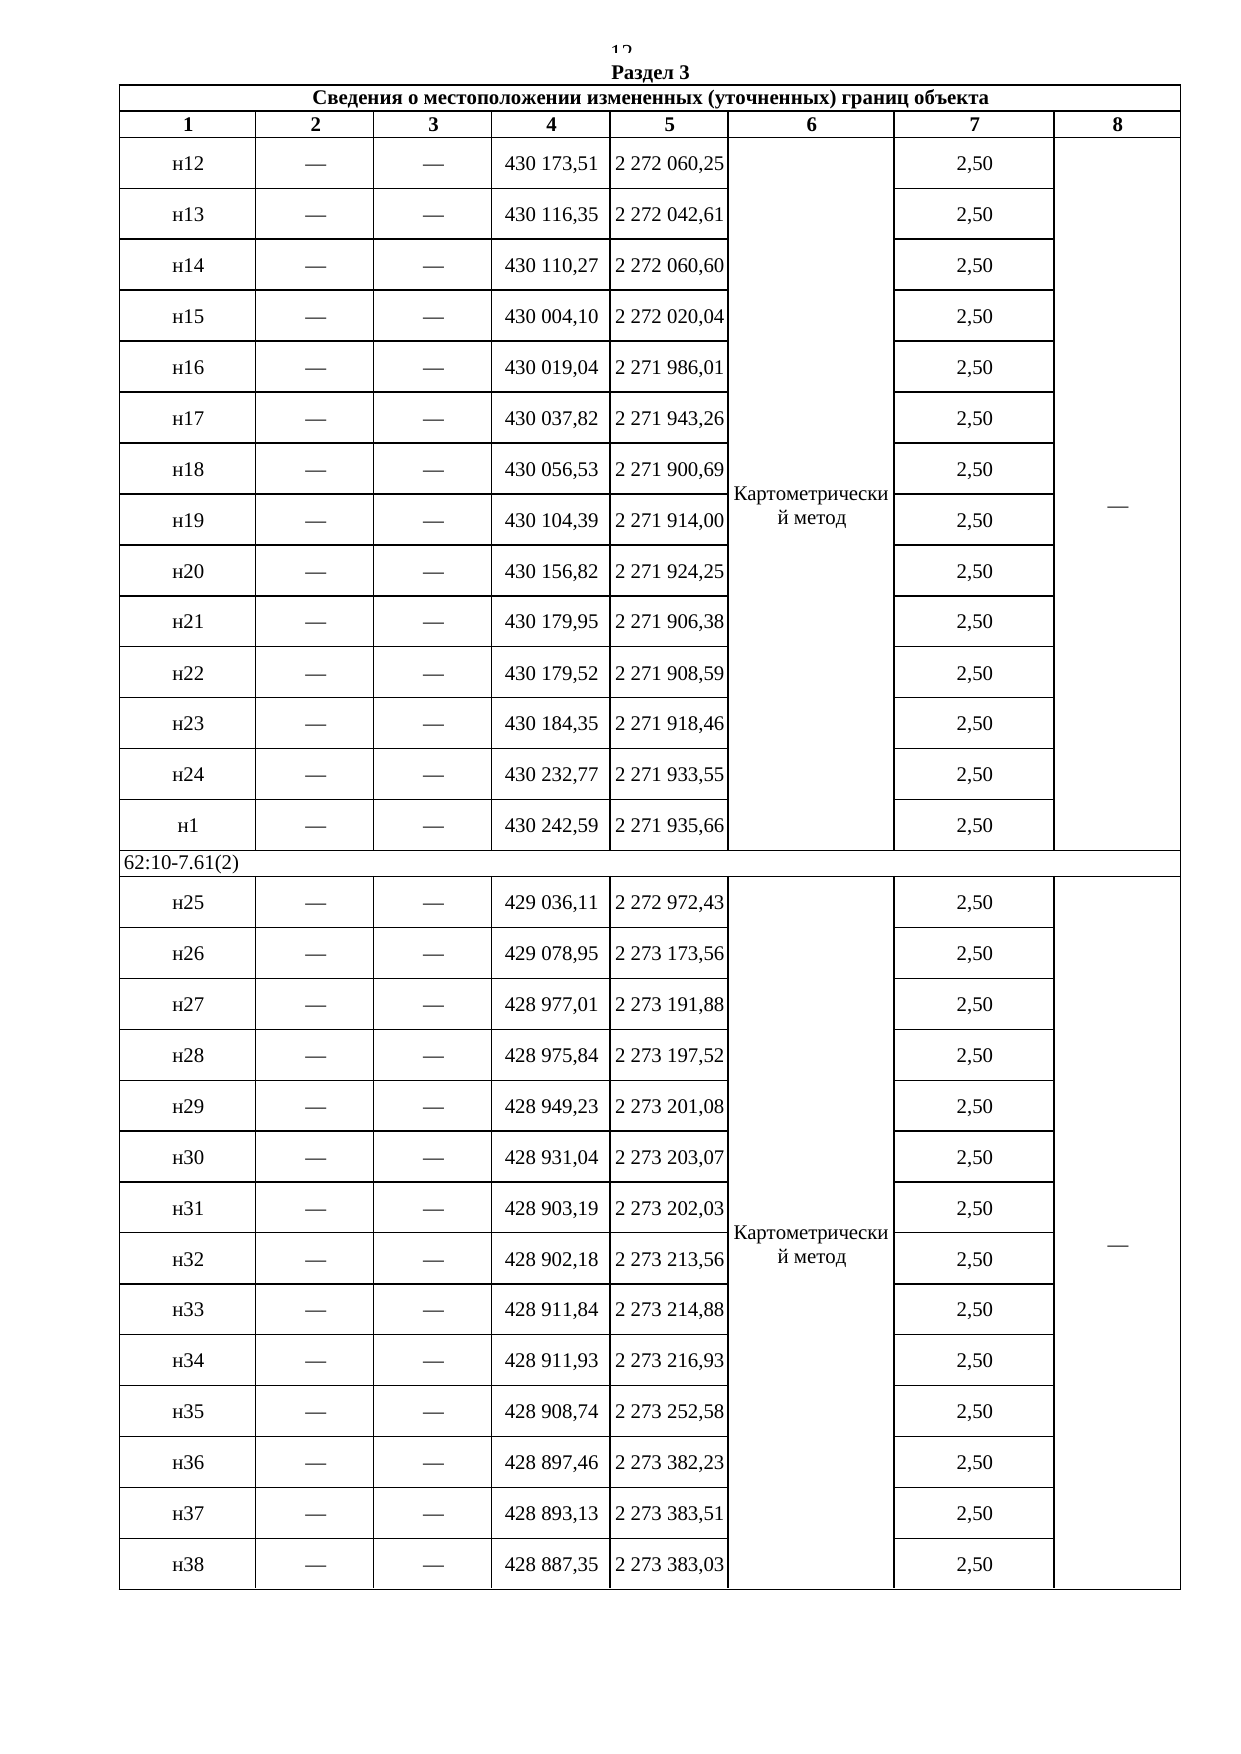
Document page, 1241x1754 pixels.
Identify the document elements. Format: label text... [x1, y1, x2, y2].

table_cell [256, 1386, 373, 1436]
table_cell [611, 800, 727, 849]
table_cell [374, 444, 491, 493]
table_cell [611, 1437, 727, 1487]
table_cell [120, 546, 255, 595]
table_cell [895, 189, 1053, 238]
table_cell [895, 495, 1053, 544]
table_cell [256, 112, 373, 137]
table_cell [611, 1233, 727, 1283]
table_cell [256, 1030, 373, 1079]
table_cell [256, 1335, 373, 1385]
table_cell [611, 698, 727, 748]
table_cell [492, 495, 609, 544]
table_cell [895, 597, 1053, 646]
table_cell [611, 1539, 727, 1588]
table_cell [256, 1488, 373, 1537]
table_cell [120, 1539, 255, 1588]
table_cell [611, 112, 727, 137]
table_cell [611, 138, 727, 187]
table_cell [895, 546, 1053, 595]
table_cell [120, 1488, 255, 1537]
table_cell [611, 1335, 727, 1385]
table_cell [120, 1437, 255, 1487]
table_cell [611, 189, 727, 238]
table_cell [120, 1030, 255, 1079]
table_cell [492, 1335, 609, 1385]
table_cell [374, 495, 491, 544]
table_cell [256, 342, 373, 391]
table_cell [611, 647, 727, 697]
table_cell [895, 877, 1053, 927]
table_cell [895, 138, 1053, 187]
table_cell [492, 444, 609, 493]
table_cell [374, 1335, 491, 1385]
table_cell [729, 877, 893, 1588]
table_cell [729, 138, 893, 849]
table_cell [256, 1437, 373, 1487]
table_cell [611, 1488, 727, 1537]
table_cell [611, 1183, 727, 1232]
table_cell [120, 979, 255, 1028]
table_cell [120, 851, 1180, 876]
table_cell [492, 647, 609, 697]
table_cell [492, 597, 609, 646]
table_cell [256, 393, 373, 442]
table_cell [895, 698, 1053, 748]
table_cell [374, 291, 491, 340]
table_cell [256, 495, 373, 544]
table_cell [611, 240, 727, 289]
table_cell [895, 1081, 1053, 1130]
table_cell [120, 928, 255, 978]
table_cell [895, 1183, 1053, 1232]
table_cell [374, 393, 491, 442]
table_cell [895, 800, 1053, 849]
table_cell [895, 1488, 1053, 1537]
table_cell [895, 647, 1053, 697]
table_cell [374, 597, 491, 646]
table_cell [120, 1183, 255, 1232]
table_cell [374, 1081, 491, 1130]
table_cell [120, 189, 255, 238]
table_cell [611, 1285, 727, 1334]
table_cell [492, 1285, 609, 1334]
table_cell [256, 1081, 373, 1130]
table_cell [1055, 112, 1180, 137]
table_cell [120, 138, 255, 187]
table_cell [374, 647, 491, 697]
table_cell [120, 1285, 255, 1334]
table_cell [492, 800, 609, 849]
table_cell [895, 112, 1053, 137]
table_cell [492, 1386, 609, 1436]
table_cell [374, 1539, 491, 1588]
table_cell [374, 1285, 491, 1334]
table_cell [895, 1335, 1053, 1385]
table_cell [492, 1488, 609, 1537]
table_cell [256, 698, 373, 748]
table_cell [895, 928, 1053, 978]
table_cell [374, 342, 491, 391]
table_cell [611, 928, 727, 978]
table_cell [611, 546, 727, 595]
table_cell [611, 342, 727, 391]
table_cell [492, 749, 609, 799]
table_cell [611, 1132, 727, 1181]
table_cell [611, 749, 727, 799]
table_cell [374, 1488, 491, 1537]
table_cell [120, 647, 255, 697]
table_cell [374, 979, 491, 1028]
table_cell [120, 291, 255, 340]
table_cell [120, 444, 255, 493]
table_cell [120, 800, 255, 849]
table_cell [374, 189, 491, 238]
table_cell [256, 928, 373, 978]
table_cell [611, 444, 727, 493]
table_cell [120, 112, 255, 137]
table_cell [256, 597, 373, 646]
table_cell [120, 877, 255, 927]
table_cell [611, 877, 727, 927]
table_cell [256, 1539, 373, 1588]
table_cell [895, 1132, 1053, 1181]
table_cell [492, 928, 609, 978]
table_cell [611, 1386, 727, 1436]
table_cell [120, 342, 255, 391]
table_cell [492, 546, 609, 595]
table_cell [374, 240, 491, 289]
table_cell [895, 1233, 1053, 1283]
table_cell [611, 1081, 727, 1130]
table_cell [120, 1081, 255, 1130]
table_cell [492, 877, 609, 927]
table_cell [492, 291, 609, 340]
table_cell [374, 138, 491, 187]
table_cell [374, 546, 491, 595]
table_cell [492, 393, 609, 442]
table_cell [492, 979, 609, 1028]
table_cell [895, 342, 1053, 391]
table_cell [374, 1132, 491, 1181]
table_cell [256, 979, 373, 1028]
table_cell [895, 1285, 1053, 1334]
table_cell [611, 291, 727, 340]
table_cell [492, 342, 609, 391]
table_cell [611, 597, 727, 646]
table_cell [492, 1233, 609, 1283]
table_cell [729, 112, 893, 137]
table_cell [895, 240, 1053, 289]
text Раздел 3 [314, 60, 987, 84]
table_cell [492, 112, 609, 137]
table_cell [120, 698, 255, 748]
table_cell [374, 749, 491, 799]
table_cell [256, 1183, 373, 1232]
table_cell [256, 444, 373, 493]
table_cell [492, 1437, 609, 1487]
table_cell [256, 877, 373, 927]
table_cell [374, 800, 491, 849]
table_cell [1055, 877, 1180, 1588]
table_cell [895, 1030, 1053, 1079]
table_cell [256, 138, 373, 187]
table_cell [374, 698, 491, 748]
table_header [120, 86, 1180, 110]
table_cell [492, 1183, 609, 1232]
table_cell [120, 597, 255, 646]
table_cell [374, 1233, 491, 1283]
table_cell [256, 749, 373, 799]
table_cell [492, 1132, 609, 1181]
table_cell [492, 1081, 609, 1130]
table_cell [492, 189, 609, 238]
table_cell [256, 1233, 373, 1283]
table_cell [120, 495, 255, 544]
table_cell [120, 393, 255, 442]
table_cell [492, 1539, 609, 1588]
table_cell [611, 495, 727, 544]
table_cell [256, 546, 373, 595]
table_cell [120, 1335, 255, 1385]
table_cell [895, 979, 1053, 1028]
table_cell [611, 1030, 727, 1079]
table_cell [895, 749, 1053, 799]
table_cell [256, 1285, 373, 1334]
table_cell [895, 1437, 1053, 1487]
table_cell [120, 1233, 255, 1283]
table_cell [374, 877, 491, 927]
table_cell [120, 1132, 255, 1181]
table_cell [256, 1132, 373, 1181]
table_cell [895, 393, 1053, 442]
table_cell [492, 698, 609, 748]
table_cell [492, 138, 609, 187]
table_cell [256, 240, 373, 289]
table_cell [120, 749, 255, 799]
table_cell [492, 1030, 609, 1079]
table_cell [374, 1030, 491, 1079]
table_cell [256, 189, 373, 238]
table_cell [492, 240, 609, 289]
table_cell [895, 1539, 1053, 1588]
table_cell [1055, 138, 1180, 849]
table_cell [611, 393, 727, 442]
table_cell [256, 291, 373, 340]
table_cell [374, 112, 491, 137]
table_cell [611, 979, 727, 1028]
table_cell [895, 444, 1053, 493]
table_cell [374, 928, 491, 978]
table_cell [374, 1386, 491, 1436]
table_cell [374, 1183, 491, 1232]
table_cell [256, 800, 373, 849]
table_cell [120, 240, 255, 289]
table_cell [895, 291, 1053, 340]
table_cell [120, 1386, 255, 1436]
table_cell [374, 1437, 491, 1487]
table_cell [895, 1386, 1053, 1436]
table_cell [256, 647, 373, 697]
